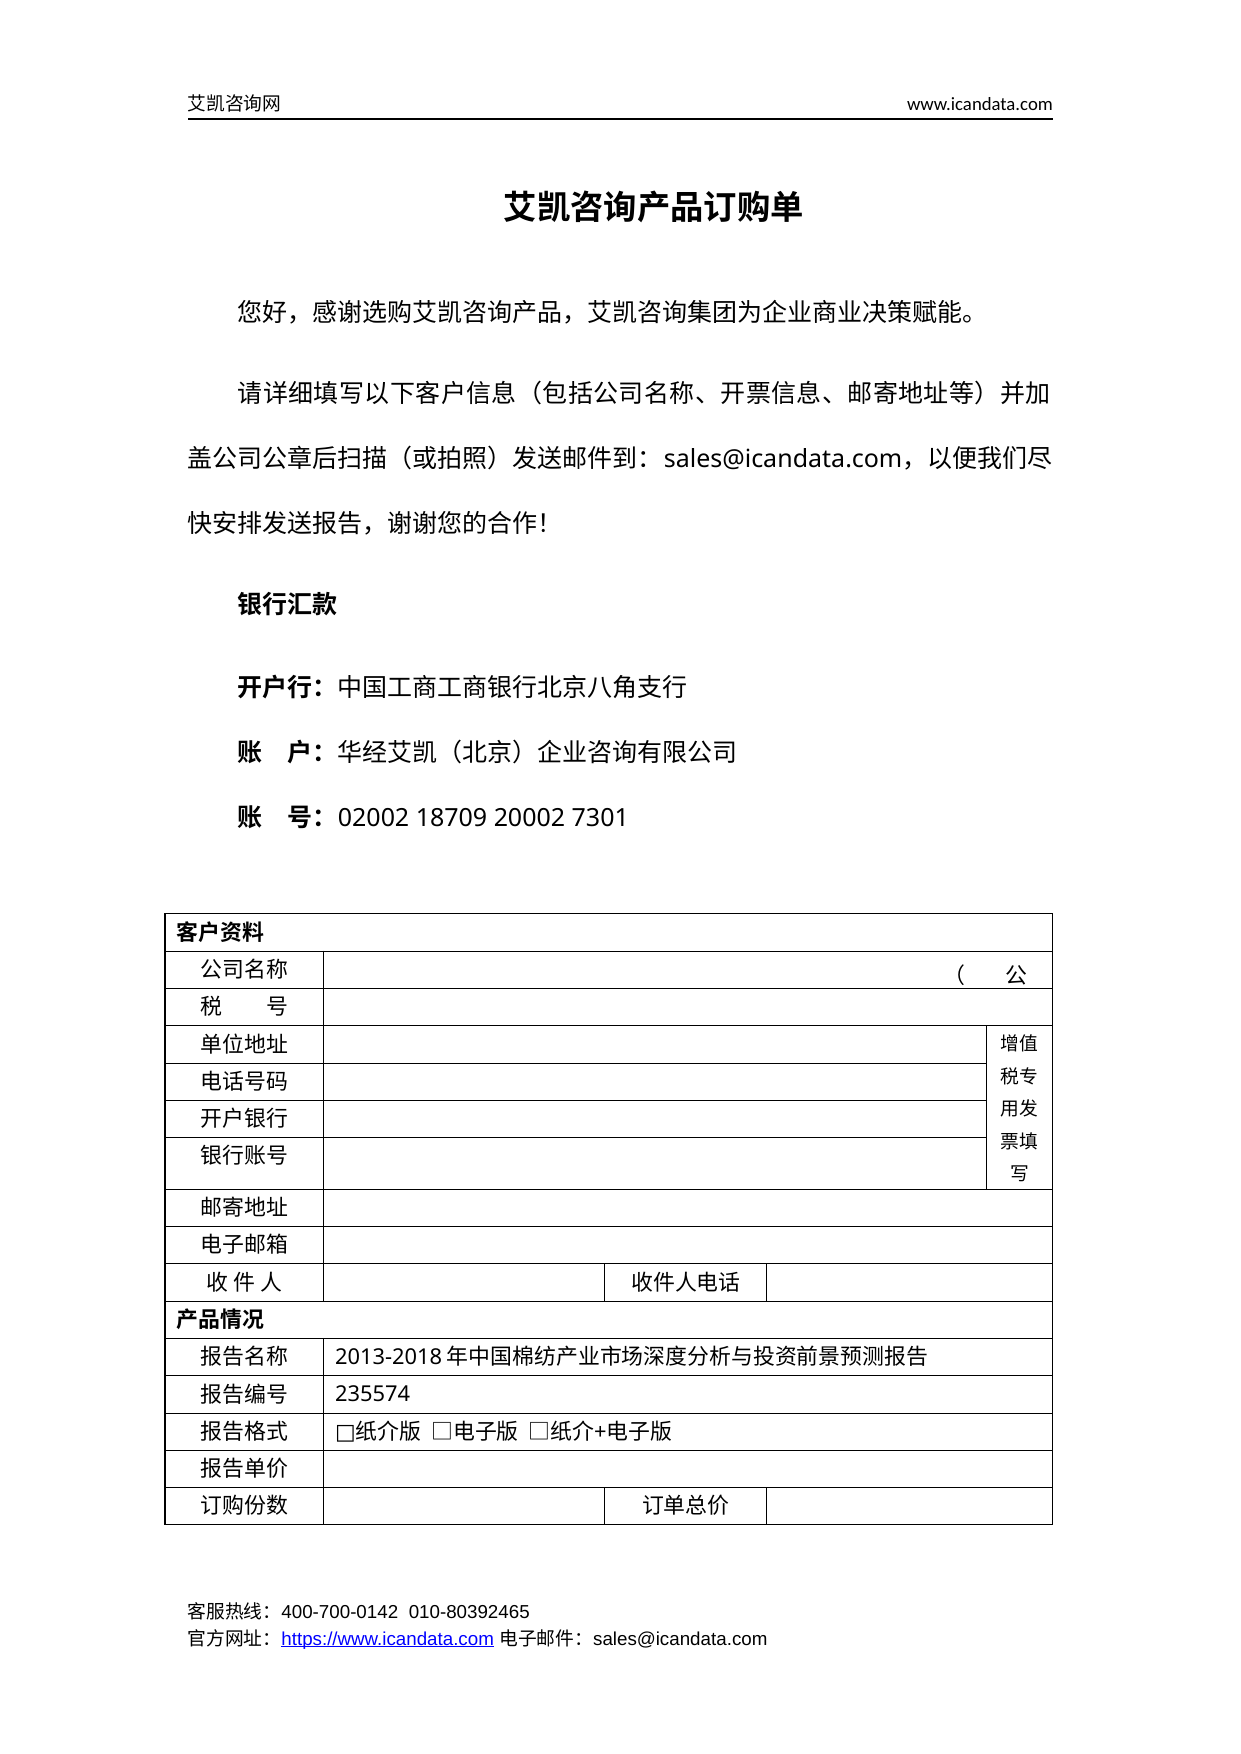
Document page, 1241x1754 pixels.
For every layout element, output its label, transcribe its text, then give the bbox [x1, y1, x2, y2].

table_cell 收件人电话 [605, 1264, 766, 1301]
table_cell [324, 989, 1052, 1025]
table_cell 电话号码 [166, 1064, 323, 1100]
text 银行汇款 [187, 570, 1053, 635]
table_cell 报告名称 [166, 1339, 323, 1375]
table_cell [767, 1264, 1052, 1301]
text 请详细填写以下客户信息（包括公司名称、开票信息、邮寄地址等）并加盖公司公章后扫描（或拍照）发送邮件到：sales@icandata.com，以便我们尽快安排发送报告，谢谢您的合作！ [187, 359, 1053, 554]
table_cell 产品情况 [166, 1302, 1052, 1338]
table_cell [324, 1451, 1052, 1487]
text 您好，感谢选购艾凯咨询产品，艾凯咨询集团为企业商业决策赋能。 [187, 278, 1053, 343]
table_cell 报告单价 [166, 1451, 323, 1487]
table_header 客户资料 [166, 914, 1052, 951]
table_cell [324, 1264, 604, 1301]
table_cell [324, 1026, 986, 1062]
table_cell 235574 [324, 1376, 1052, 1412]
table_cell 报告格式 [166, 1414, 323, 1450]
table_cell 公司名称 [166, 952, 323, 988]
table_cell 开户银行 [166, 1101, 323, 1137]
table_cell 2013-2018年中国棉纺产业市场深度分析与投资前景预测报告 [324, 1339, 1052, 1375]
table_cell 单位地址 [166, 1026, 323, 1062]
table_cell 订单总价 [605, 1488, 766, 1524]
table_cell □纸介版 □电子版 □纸介+电子版 [324, 1414, 1052, 1450]
text 艾凯咨询产品订购单 [187, 172, 1053, 237]
table_cell [324, 1138, 986, 1189]
table_cell 银行账号 [166, 1138, 323, 1189]
table_cell [324, 1227, 1052, 1263]
text 开户行：中国工商工商银行北京八角支行 [187, 653, 1053, 718]
table_cell 报告编号 [166, 1376, 323, 1412]
table_cell [324, 1488, 604, 1524]
table_cell 税 号 [166, 989, 323, 1025]
table_cell [324, 952, 1052, 988]
table_cell 增值税专用发票填写 [987, 1026, 1052, 1189]
table_cell 收 件 人 [166, 1264, 323, 1301]
table_cell 电子邮箱 [166, 1227, 323, 1263]
table_cell 订购份数 [166, 1488, 323, 1524]
text 账 号：02002 18709 20002 7301 [187, 783, 1053, 848]
table_cell [767, 1488, 1052, 1524]
table_cell [324, 1101, 986, 1137]
table_cell 邮寄地址 [166, 1190, 323, 1226]
table_cell [324, 1190, 1052, 1226]
table_cell [324, 1064, 986, 1100]
text 账 户：华经艾凯（北京）企业咨询有限公司 [187, 718, 1053, 783]
